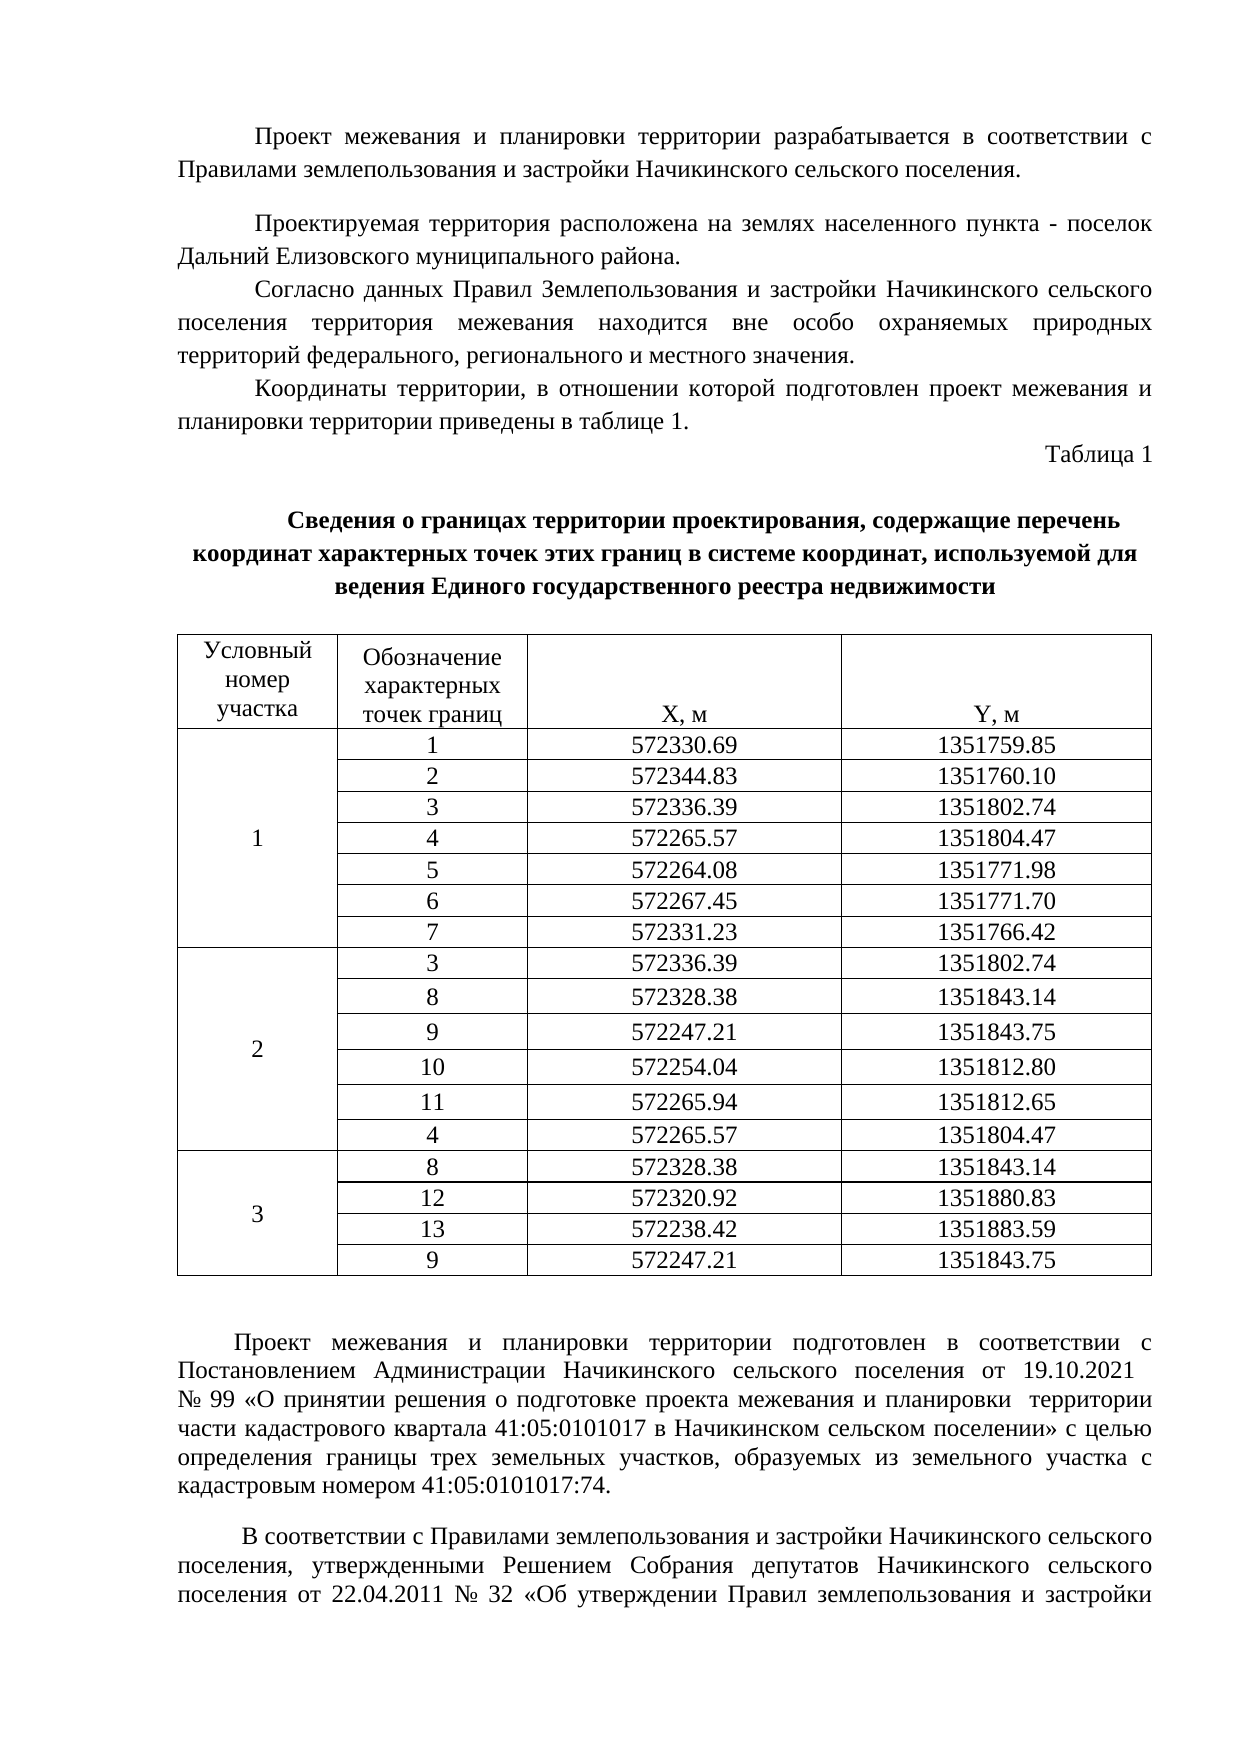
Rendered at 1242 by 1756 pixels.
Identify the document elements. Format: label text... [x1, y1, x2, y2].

table_cell 572265.57 [528, 1120, 841, 1150]
table_header Обозначение характерных точек границ [338, 635, 527, 728]
table_cell 1351843.75 [842, 1014, 1151, 1048]
table_cell 1351804.47 [842, 1120, 1151, 1150]
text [177, 1521, 1153, 1607]
table_cell 3 [338, 792, 527, 822]
table_cell 8 [338, 979, 527, 1013]
table_cell 572328.38 [528, 979, 841, 1013]
table_cell 572336.39 [528, 792, 841, 822]
table_cell 3 [178, 1151, 337, 1275]
table_cell 4 [338, 823, 527, 853]
text Проект межевания и планировки территории разрабатывается в соответствии с Правилами землепользования и застройки Начикинского сельского поселения. [177, 118, 1153, 184]
table_cell 572330.69 [528, 729, 841, 759]
table_cell 1351760.10 [842, 760, 1151, 791]
table_cell 1351766.42 [842, 917, 1151, 947]
table_cell 11 [338, 1085, 527, 1119]
table_cell 2 [338, 760, 527, 791]
table_cell 572247.21 [528, 1245, 841, 1275]
table_cell 4 [338, 1120, 527, 1150]
table_header Условный номер участка [178, 635, 337, 728]
table_cell 1351771.70 [842, 885, 1151, 916]
table_cell 572247.21 [528, 1014, 841, 1048]
table_cell 2 [178, 948, 337, 1150]
table_cell 1351759.85 [842, 729, 1151, 759]
table_cell 12 [338, 1183, 527, 1213]
table_cell 1351802.74 [842, 948, 1151, 978]
table_cell 10 [338, 1050, 527, 1084]
table_cell 1 [338, 729, 527, 759]
table_cell 5 [338, 854, 527, 884]
table_cell 572344.83 [528, 760, 841, 791]
table_cell 572331.23 [528, 917, 841, 947]
table_cell 1351812.65 [842, 1085, 1151, 1119]
table_header Y, м [842, 635, 1151, 728]
table_cell 3 [338, 948, 527, 978]
table_cell 572265.94 [528, 1085, 841, 1119]
table_cell 572254.04 [528, 1050, 841, 1084]
table_cell 572264.08 [528, 854, 841, 884]
table_cell 1351771.98 [842, 854, 1151, 884]
table_cell 1351812.80 [842, 1050, 1151, 1084]
table_cell 1351802.74 [842, 792, 1151, 822]
table_cell 8 [338, 1151, 527, 1181]
table_cell 572320.92 [528, 1183, 841, 1213]
table_cell 7 [338, 917, 527, 947]
text Проектируемая территория расположена на землях населенного пункта - поселок Дальний Елизовского муниципального района. [177, 205, 1153, 271]
text Проект межевания и планировки территории подготовлен в соответствии с Постановлением Администрации Начикинского сельского поселения от 19.10.2021 № 99 «О принятии решения о подготовке проекта межевания и планировки территории части кадастрового квартала 41:05:0101017 в Начикинском сельском поселении» с целью определения границы трех земельных участков, образуемых из земельного участка с кадастровым номером 41:05:0101017:74. [177, 1327, 1153, 1499]
text Координаты территории, в отношении которой подготовлен проект межевания и планировки территории приведены в таблице 1. [177, 370, 1153, 436]
table_cell 13 [338, 1214, 527, 1244]
table_cell 1351880.83 [842, 1183, 1151, 1213]
table_header Х, м [528, 635, 841, 728]
table_cell 572238.42 [528, 1214, 841, 1244]
table_cell 1351843.14 [842, 1151, 1151, 1181]
table_cell 572267.45 [528, 885, 841, 916]
table_cell 9 [338, 1245, 527, 1275]
table_cell 6 [338, 885, 527, 916]
table_cell 1351843.75 [842, 1245, 1151, 1275]
text Сведения о границах территории проектирования, содержащие перечень координат характерных точек этих границ в системе координат, используемой для ведения Единого государственного реестра недвижимости [177, 502, 1153, 601]
table_cell 572265.57 [528, 823, 841, 853]
table_cell 1351883.59 [842, 1214, 1151, 1244]
table_cell 572328.38 [528, 1151, 841, 1181]
text Согласно данных Правил Землепользования и застройки Начикинского сельского поселения территория межевания находится вне особо охраняемых природных территорий федерального, регионального и местного значения. [177, 271, 1153, 370]
text Таблица 1 [177, 436, 1153, 469]
table_cell 1351843.14 [842, 979, 1151, 1013]
table_cell 1351804.47 [842, 823, 1151, 853]
table_cell 572336.39 [528, 948, 841, 978]
table_cell 9 [338, 1014, 527, 1048]
table_cell 1 [178, 729, 337, 947]
